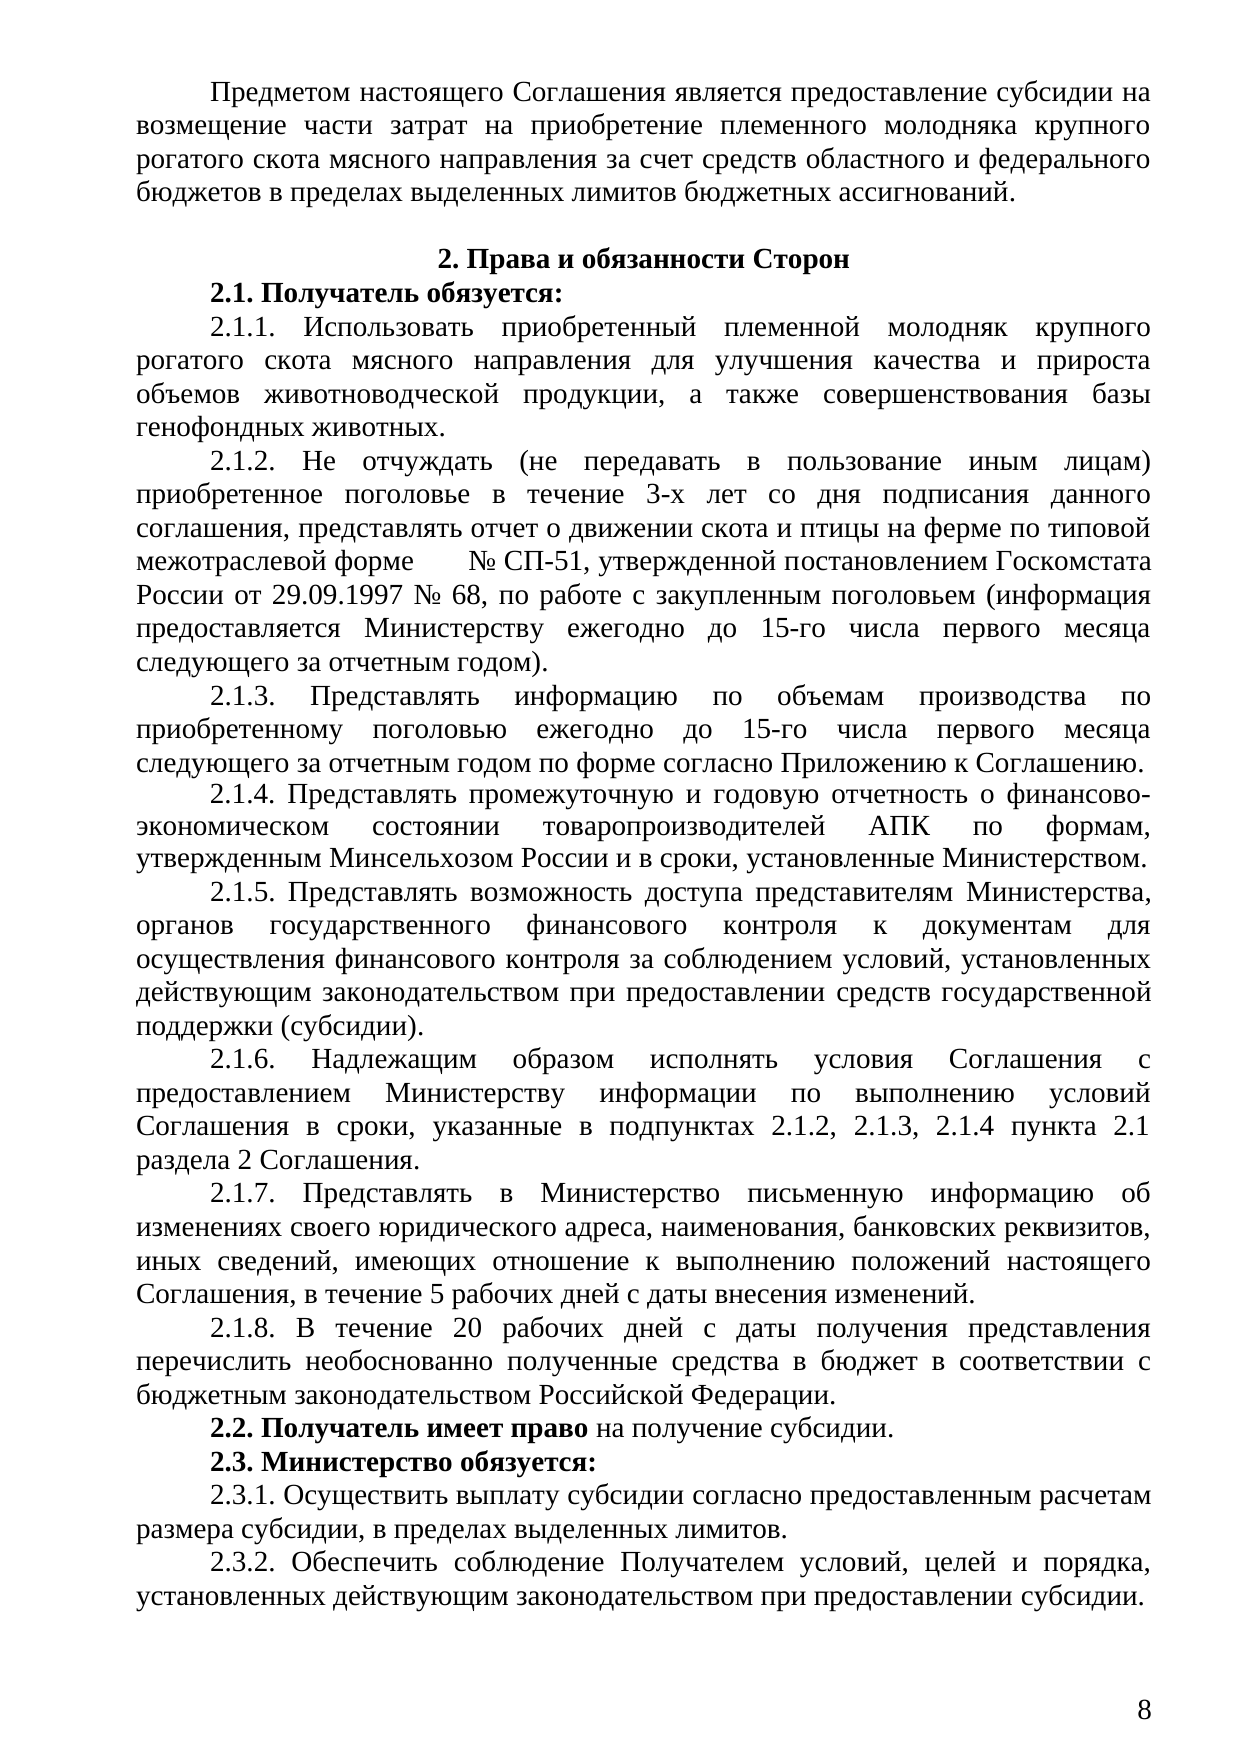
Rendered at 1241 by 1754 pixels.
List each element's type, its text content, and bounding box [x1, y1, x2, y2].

text 2.1.1. Использовать приобретенный племенной молодняк крупного рогатого скота мясного направления для улучшения качества и прироста объемов животноводческой продукции, а также совершенствования базы генофондных животных. [136, 309, 1152, 443]
text 2.1.5. Представлять возможность доступа представителям Министерства, органов государственного финансового контроля к документам для осуществления финансового контроля за соблюдением условий, установленных действующим законодательством при предоставлении средств государственной поддержки (субсидии). [136, 874, 1152, 1041]
text 2.3.1. Осуществить выплату субсидии согласно предоставленным расчетам размера субсидии, в пределах выделенных лимитов. [136, 1477, 1152, 1544]
text Предметом настоящего Соглашения является предоставление субсидии на возмещение части затрат на приобретение племенного молодняка крупного рогатого скота мясного направления за счет средств областного и федерального бюджетов в пределах выделенных лимитов бюджетных ассигнований. [136, 74, 1152, 208]
text 2.3. Министерство обязуется: [136, 1444, 1152, 1477]
text 2.1.8. В течение 20 рабочих дней с даты получения представления перечислить необоснованно полученные средства в бюджет в соответствии с бюджетным законодательством Российской Федерации. [136, 1310, 1152, 1410]
text 2.3.2. Обеспечить соблюдение Получателем условий, целей и порядка, установленных действующим законодательством при предоставлении субсидии. [136, 1544, 1152, 1612]
text 2.1.7. Представлять в Министерство письменную информацию об изменениях своего юридического адреса, наименования, банковских реквизитов, иных сведений, имеющих отношение к выполнению положений настоящего Соглашения, в течение 5 рабочих дней с даты внесения изменений. [136, 1176, 1152, 1310]
text 2.1.2. Не отчуждать (не передавать в пользование иным лицам) приобретенное поголовье в течение 3-х лет со дня подписания данного соглашения, представлять отчет о движении скота и птицы на ферме по типовой межотраслевой форме № СП-51, утвержденной постановлением Госкомстата России от 29.09.1997 № 68, по работе с закупленным поголовьем (информация предоставляется Министерству ежегодно до 15-го числа первого месяца следующего за отчетным годом). [136, 443, 1152, 678]
text 2.1.4. Представлять промежуточную и годовую отчетность о финансово-экономическом состоянии товаропроизводителей АПК по формам, утвержденным Минсельхозом России и в сроки, установленные Министерством. [136, 778, 1152, 874]
text 2.1.3. Представлять информацию по объемам производства по приобретенному поголовью ежегодно до 15-го числа первого месяца следующего за отчетным годом по форме согласно Приложению к Соглашению. [136, 678, 1152, 778]
text 2. Права и обязанности Сторон [136, 242, 1152, 275]
text 2.1. Получатель обязуется: [136, 275, 1152, 309]
text 2.1.6. Надлежащим образом исполнять условия Соглашения с предоставлением Министерству информации по выполнению условий Соглашения в сроки, указанные в подпунктах 2.1.2, 2.1.3, 2.1.4 пункта 2.1 раздела 2 Соглашения. [136, 1041, 1152, 1176]
text 2.2. Получатель имеет право на получение субсидии. [136, 1410, 1152, 1444]
